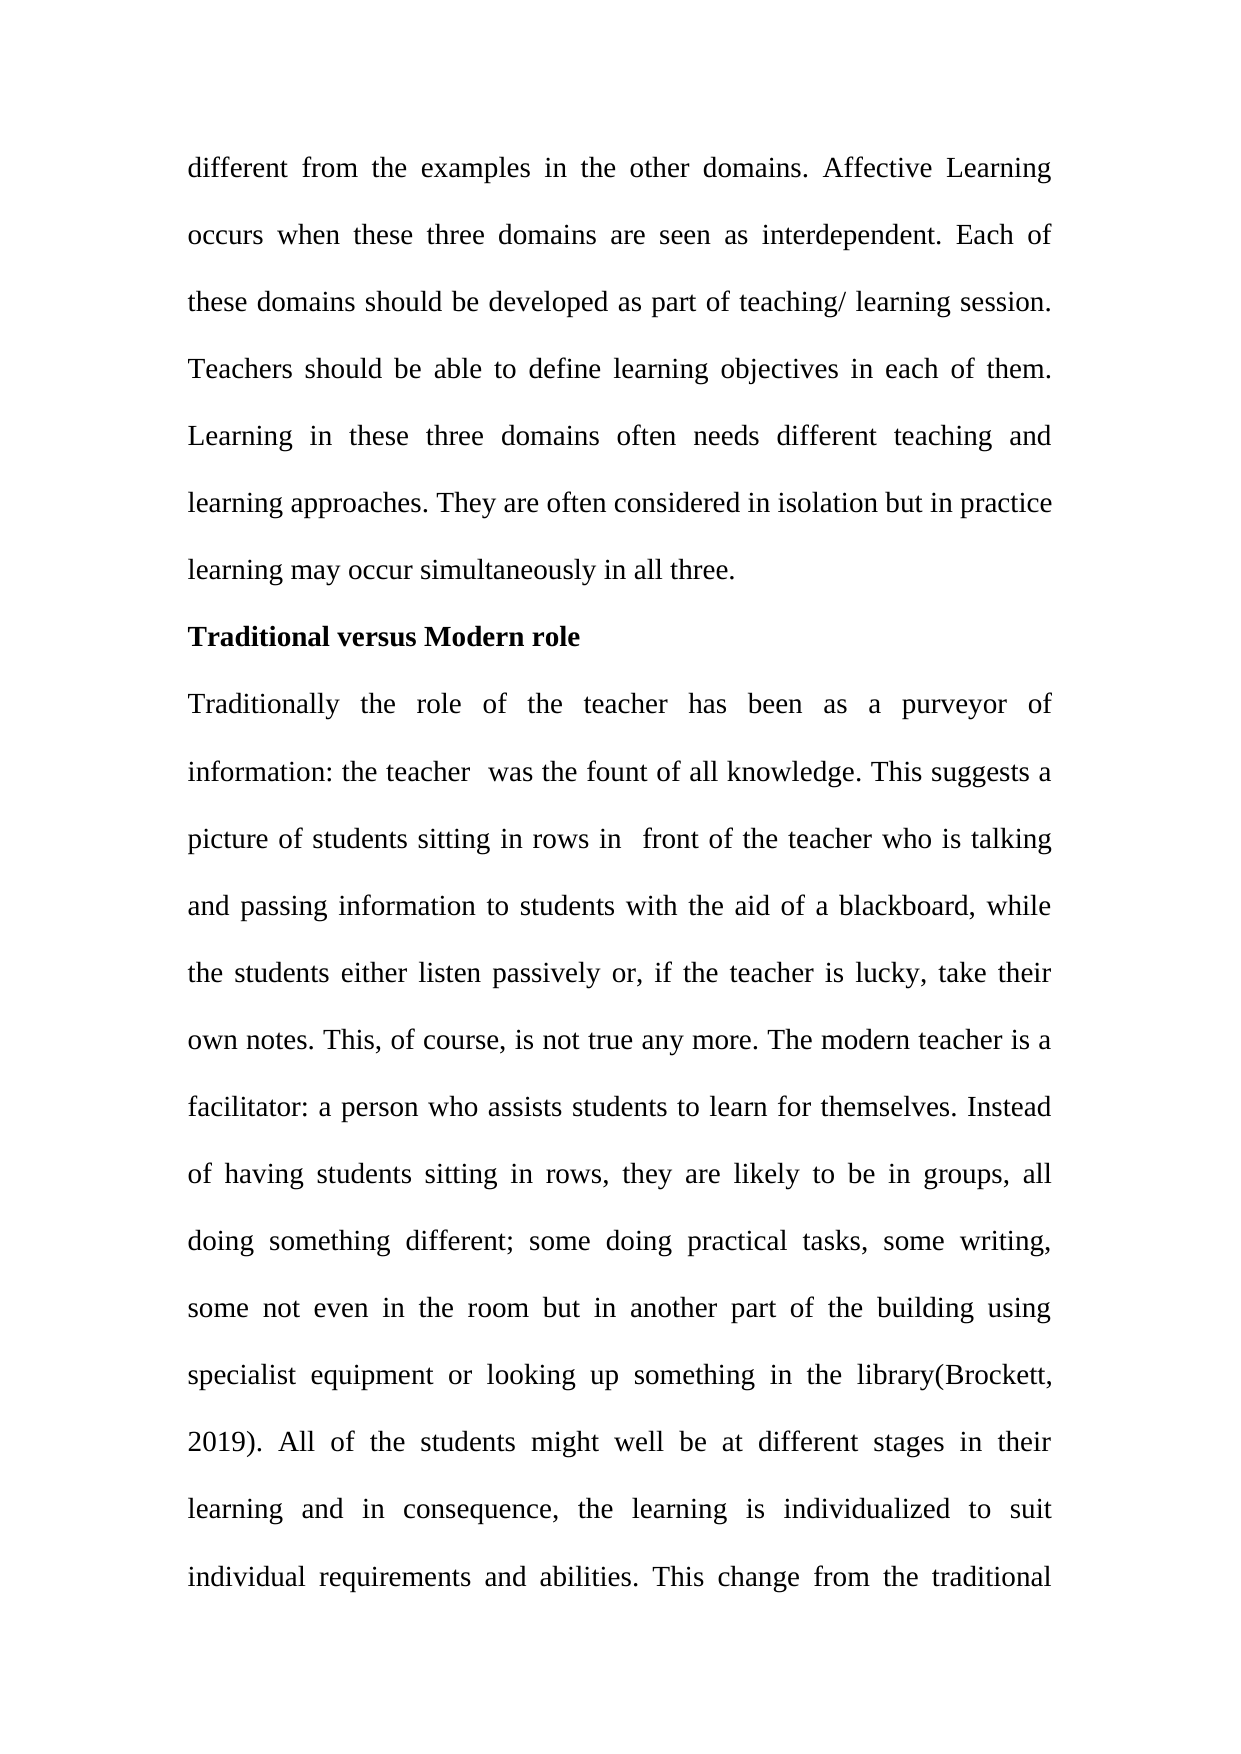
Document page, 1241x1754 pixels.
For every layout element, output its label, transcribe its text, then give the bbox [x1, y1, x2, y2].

text Traditional versus Modern role [187, 619, 1053, 653]
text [187, 687, 1053, 1592]
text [187, 150, 1053, 586]
